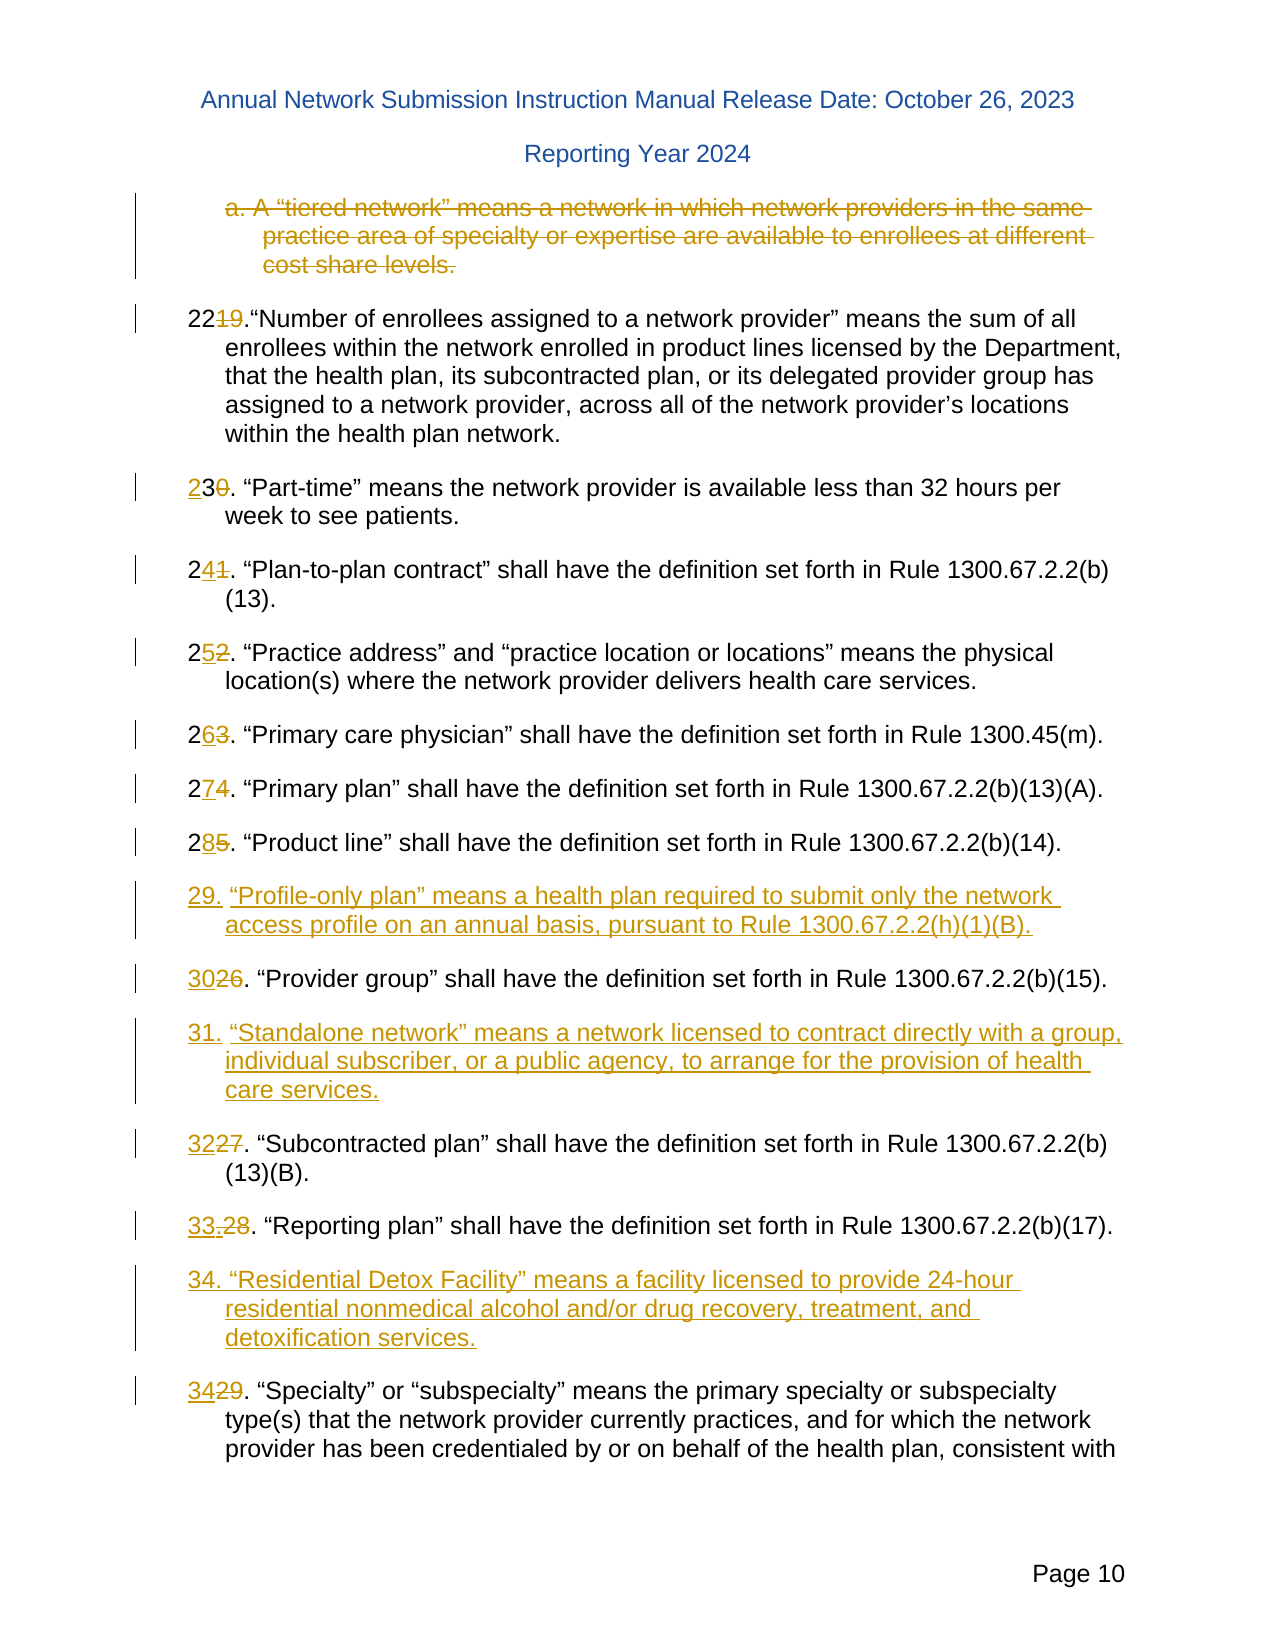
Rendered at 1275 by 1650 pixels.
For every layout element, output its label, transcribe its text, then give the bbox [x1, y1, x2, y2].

text 2. “Plan-to-plan contract” shall have the definition set forth in Rule 1300.67.2.2(b)(13). [187, 555, 1125, 612]
text 2. “Primary plan” shall have the definition set forth in Rule 1300.67.2.2(b)(13)(A). [187, 774, 1125, 802]
text . “Reporting plan” shall have the definition set forth in Rule 1300.67.2.2(b)(17). [187, 1211, 1125, 1240]
text 22.“Number of enrollees assigned to a network provider” means the sum of all enrollees within the network enrolled in product lines licensed by the Department, that the health plan, its subcontracted plan, or its delegated provider group has assigned to a network provider, across all of the network provider’s locations within the health plan network. [187, 304, 1125, 447]
text 3. “Part-time” means the network provider is available less than 32 hours per week to see patients. [187, 472, 1125, 530]
text 2. “Primary care physician” shall have the definition set forth in Rule 1300.45(m). [187, 720, 1125, 749]
text 2. “Product line” shall have the definition set forth in Rule 1300.67.2.2(b)(14). [187, 827, 1125, 856]
text 2. “Practice address” and “practice location or locations” means the physical location(s) where the network provider delivers health care services. [187, 637, 1125, 695]
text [187, 1376, 1125, 1462]
text . “Provider group” shall have the definition set forth in Rule 1300.67.2.2(b)(15). [187, 964, 1125, 992]
text . “Subcontracted plan” shall have the definition set forth in Rule 1300.67.2.2(b)(13)(B). [187, 1129, 1125, 1186]
